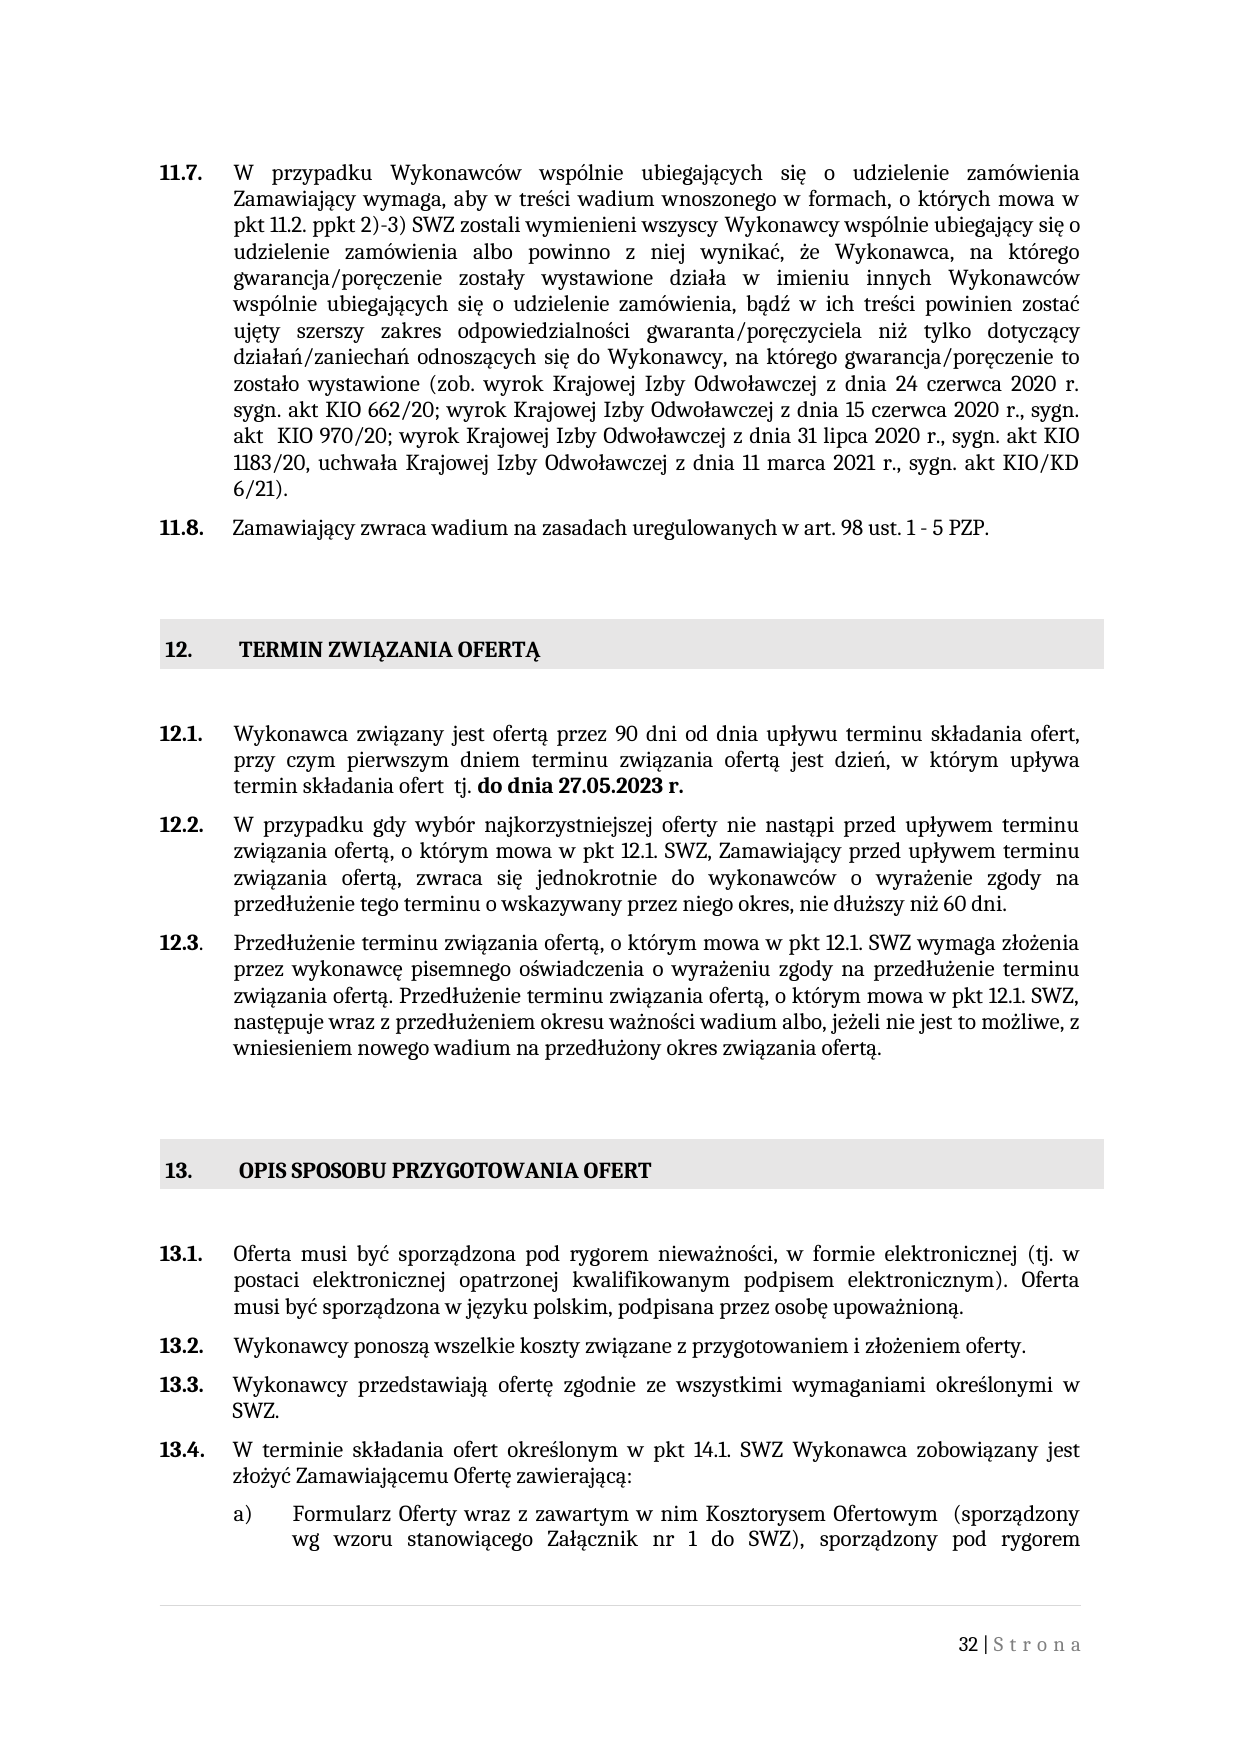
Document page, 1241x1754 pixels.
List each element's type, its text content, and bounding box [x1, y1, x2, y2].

text 12.1. Wykonawca związany jest ofertą przez 90 dni od dnia upływu terminu składania ofert, przy czym pierwszym dniem terminu związania ofertą jest dzień, w którym upływa termin składania ofert tj. do dnia 27.05.2023 r. [159, 720, 1081, 799]
table_header 13. OPIS SPOSOBU PRZYGOTOWANIA OFERT [160, 1139, 1104, 1189]
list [233, 1502, 1081, 1552]
table_header 12. TERMIN ZWIĄZANIA OFERTĄ [160, 619, 1104, 669]
text 12.2. W przypadku gdy wybór najkorzystniejszej oferty nie nastąpi przed upływem terminu związania ofertą, o którym mowa w pkt 12.1. SWZ, Zamawiający przed upływem terminu związania ofertą, zwraca się jednokrotnie do wykonawców o wyrażenie zgody na przedłużenie tego terminu o wskazywany przez niego okres, nie dłuższy niż 60 dni. [159, 812, 1081, 917]
text 13.1. Oferta musi być sporządzona pod rygorem nieważności, w formie elektronicznej (tj. w postaci elektronicznej opatrzonej kwalifikowanym podpisem elektronicznym). Oferta musi być sporządzona w języku polskim, podpisana przez osobę upoważnioną. [159, 1241, 1081, 1320]
text 13.4. W terminie składania ofert określonym w pkt 14.1. SWZ Wykonawca zobowiązany jest złożyć Zamawiającemu Ofertę zawierającą: [159, 1437, 1081, 1489]
text 13.3. Wykonawcy przedstawiają ofertę zgodnie ze wszystkimi wymaganiami określonymi w SWZ. [159, 1371, 1081, 1424]
text 13.2. Wykonawcy ponoszą wszelkie koszty związane z przygotowaniem i złożeniem oferty. [159, 1332, 1081, 1359]
text 11.8. Zamawiający zwraca wadium na zasadach uregulowanych w art. 98 ust. 1 - 5 PZP. [159, 514, 1081, 541]
text 11.7. W przypadku Wykonawców wspólnie ubiegających się o udzielenie zamówienia Zamawiający wymaga, aby w treści wadium wnoszonego w formach, o których mowa w pkt 11.2. ppkt 2)-3) SWZ zostali wymienieni wszyscy Wykonawcy wspólnie ubiegający się o udzielenie zamówienia albo powinno z niej wynikać, że Wykonawca, na którego gwarancja/poręczenie zostały wystawione działa w imieniu innych Wykonawców wspólnie ubiegających się o udzielenie zamówienia, bądź w ich treści powinien zostać ujęty szerszy zakres odpowiedzialności gwaranta/poręczyciela niż tylko dotyczący działań/zaniechań odnoszących się do Wykonawcy, na którego gwarancja/poręczenie to zostało wystawione (zob. wyrok Krajowej Izby Odwoławczej z dnia 24 czerwca 2020 r. sygn. akt KIO 662/20; wyrok Krajowej Izby Odwoławczej z dnia 15 czerwca 2020 r., sygn. akt KIO 970/20; wyrok Krajowej Izby Odwoławczej z dnia 31 lipca 2020 r., sygn. akt KIO 1183/20, uchwała Krajowej Izby Odwoławczej z dnia 11 marca 2021 r., sygn. akt KIO/KD 6/21). [159, 159, 1081, 502]
text 12.3. Przedłużenie terminu związania ofertą, o którym mowa w pkt 12.1. SWZ wymaga złożenia przez wykonawcę pisemnego oświadczenia o wyrażeniu zgody na przedłużenie terminu związania ofertą. Przedłużenie terminu związania ofertą, o którym mowa w pkt 12.1. SWZ, następuje wraz z przedłużeniem okresu ważności wadium albo, jeżeli nie jest to możliwe, z wniesieniem nowego wadium na przedłużony okres związania ofertą. [159, 930, 1081, 1062]
